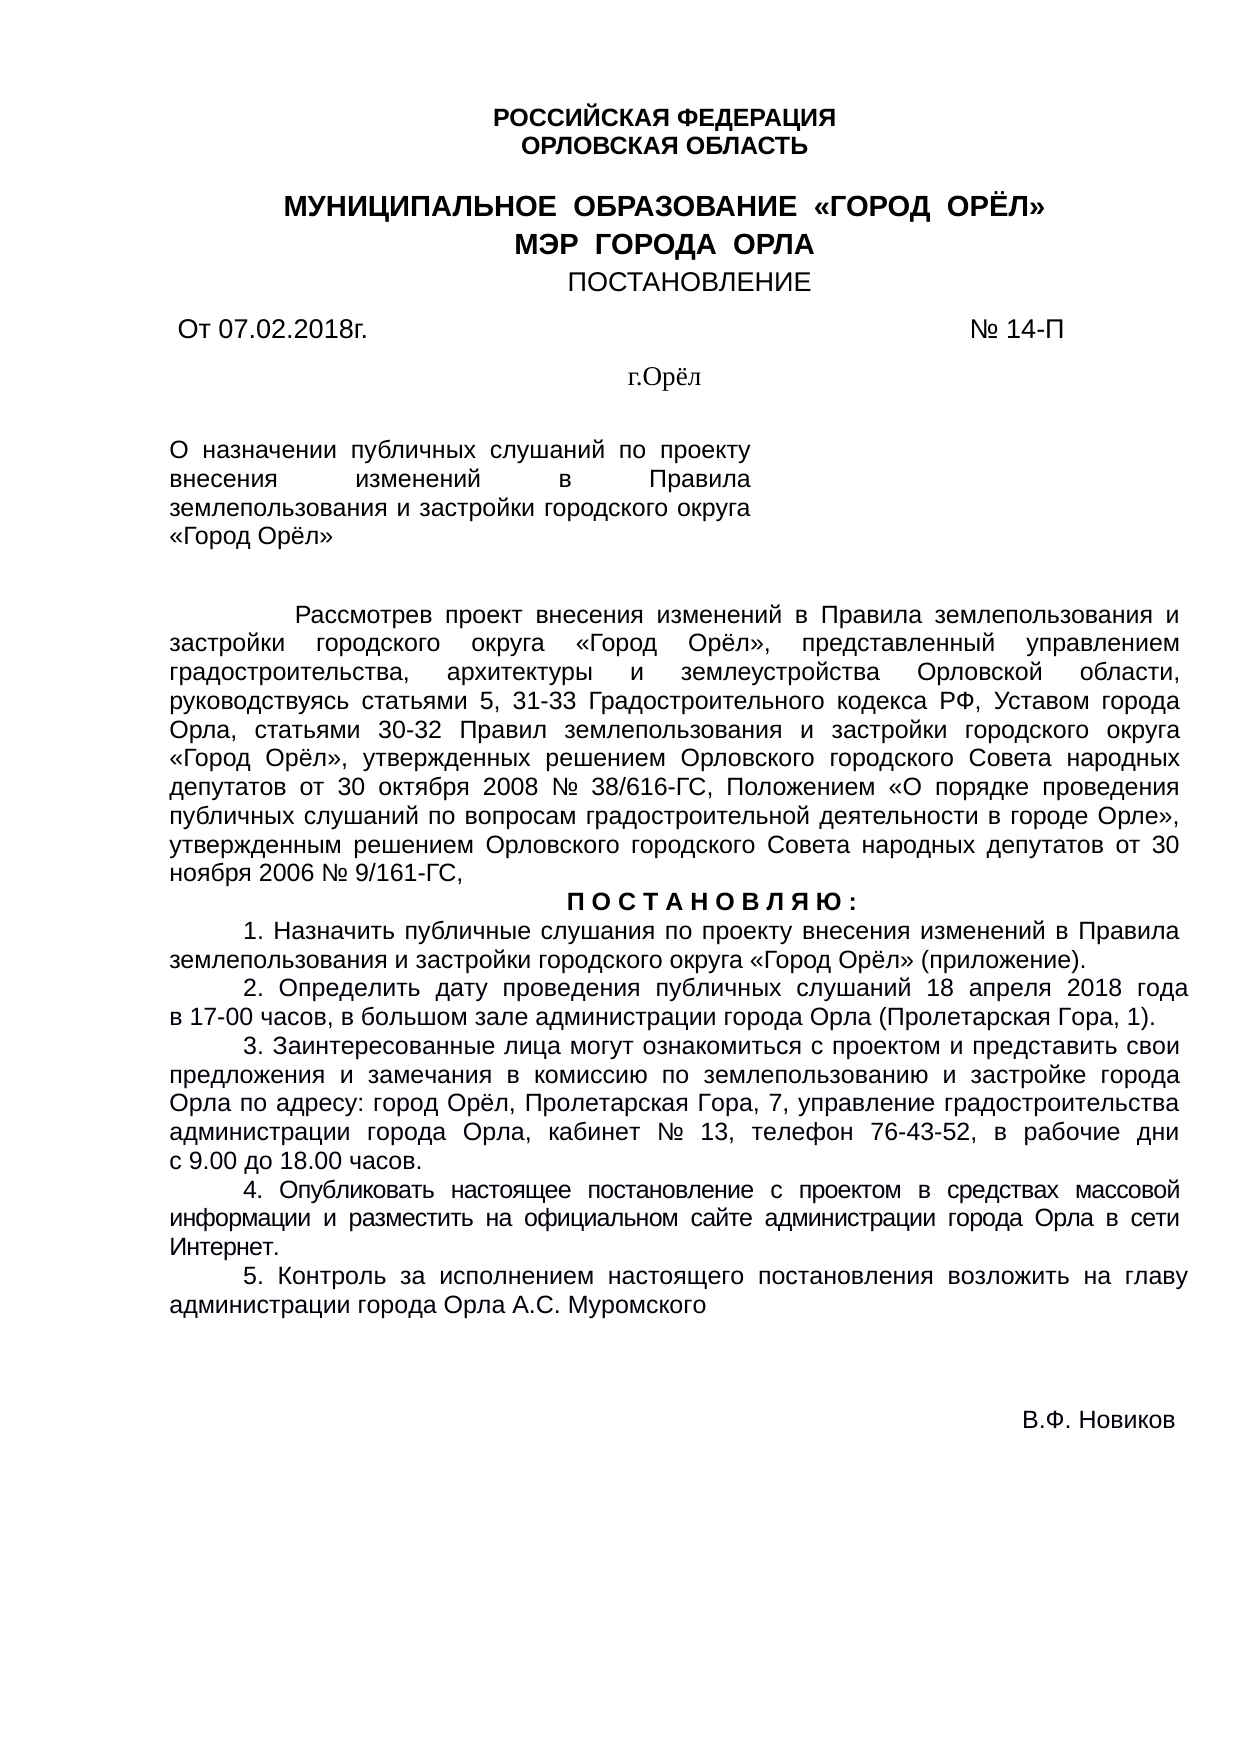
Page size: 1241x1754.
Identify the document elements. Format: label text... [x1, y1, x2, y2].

text ПОСТАНОВЛЕНИЕ [545, 266, 1152, 297]
text Муниципальное образование «город Орёл» [177, 189, 1152, 222]
text От 07.02.2018г. № 14-П [177, 313, 1152, 344]
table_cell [158, 887, 1192, 1692]
table_header О назначении публичных слушаний по проекту внесения изменений в Правила землепользования и застройки городского округа «Город Орёл» [158, 406, 762, 599]
text Орловская область [177, 131, 1152, 160]
text Российская федерация [177, 103, 1152, 131]
text г.Орёл [177, 360, 1152, 391]
table_cell Рассмотрев проект внесения изменений в Правила землепользования и застройки городского округа «Город Орёл», представленный управлением градостроительства, архитектуры и землеустройства Орловской области, руководствуясь статьями 5, 31-33 Градостроительного кодекса РФ, Уставом города Орла, статьями 30-32 Правил землепользования и застройки городского округа «Город Орёл», утвержденных решением Орловского городского Совета народных депутатов от 30 октября 2008 № 38/616-ГС, Положением «О порядке проведения публичных слушаний по вопросам градостроительной деятельности в городе Орле», утвержденным решением Орловского городского Совета народных депутатов от 30 ноября 2006 № 9/161-ГС, [158, 600, 1192, 887]
text Мэр города Орла [177, 227, 1152, 261]
